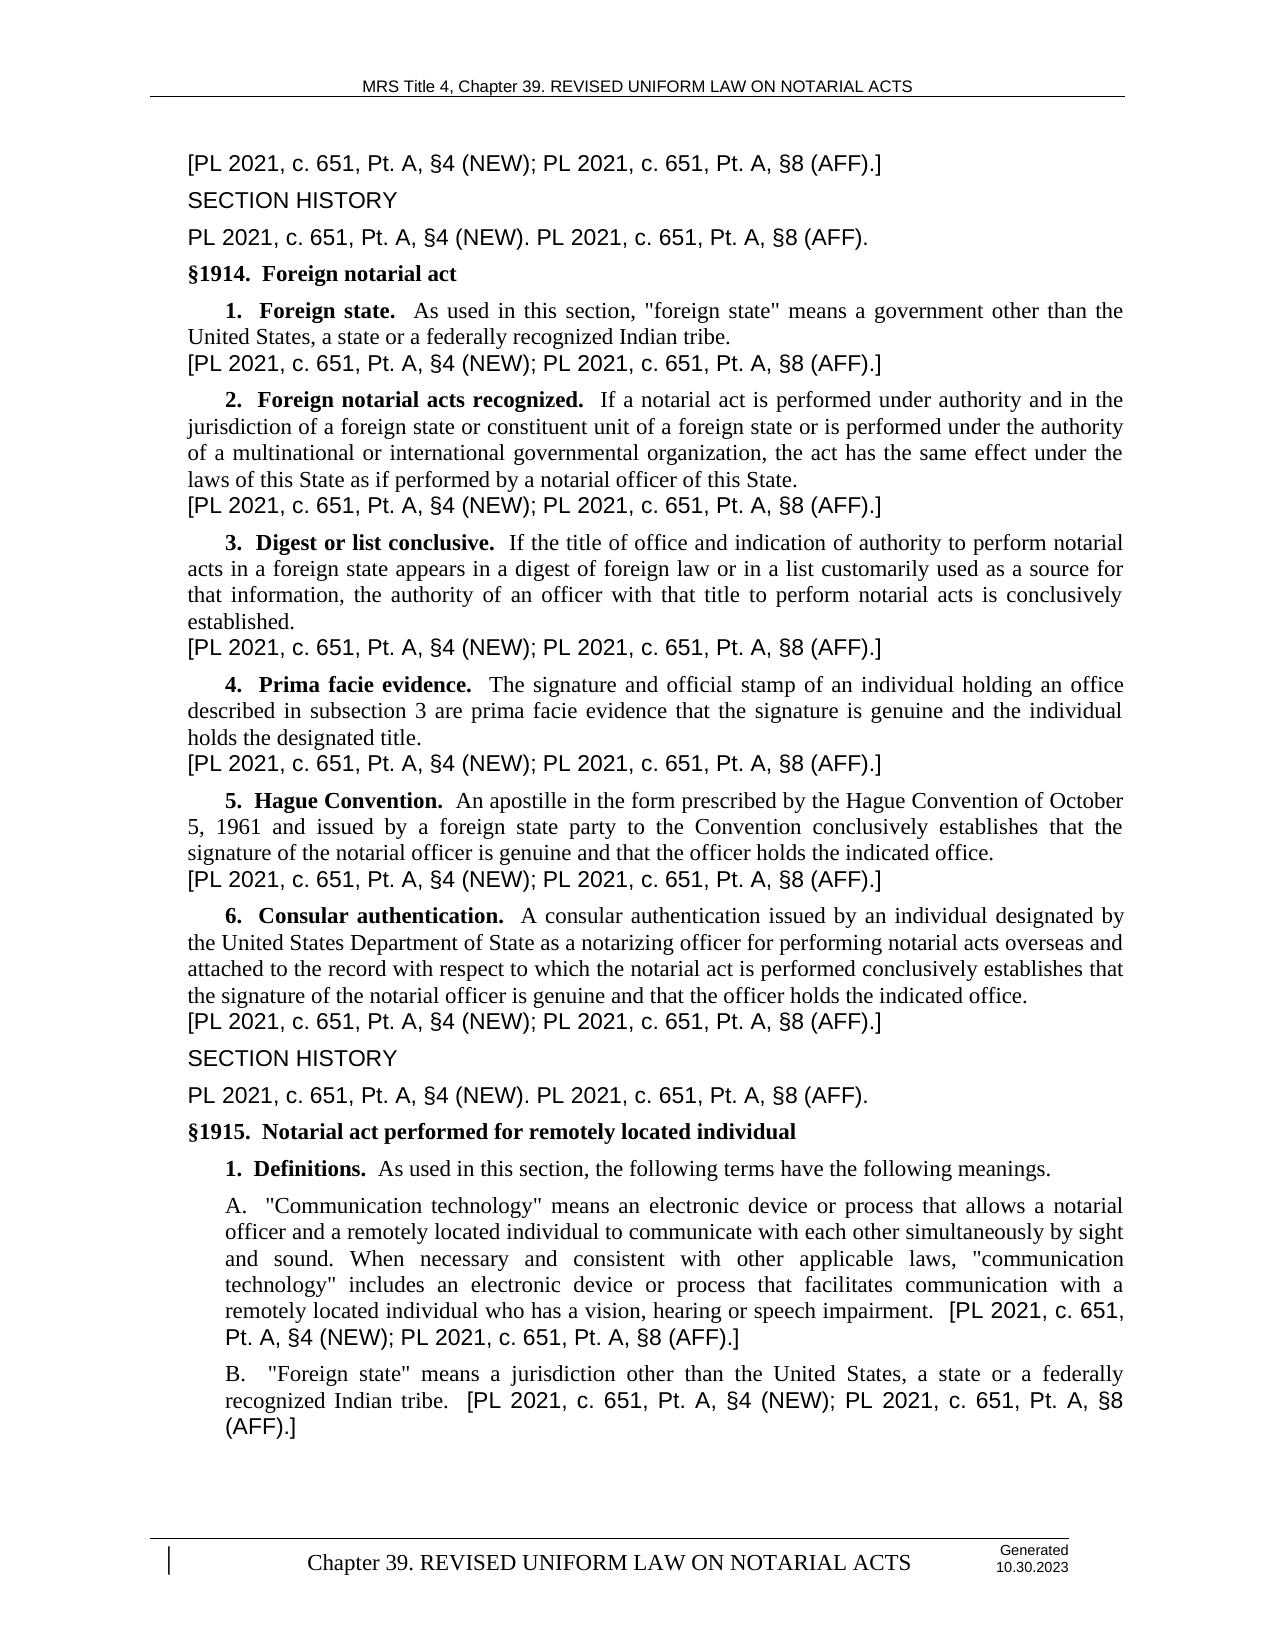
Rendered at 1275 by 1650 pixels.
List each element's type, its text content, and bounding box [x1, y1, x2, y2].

text §1914. Foreign notarial act [187, 260, 1125, 287]
text [PL 2021, c. 651, Pt. A, §4 (NEW); PL 2021, c. 651, Pt. A, §8 (AFF).] [187, 492, 1125, 518]
text [PL 2021, c. 651, Pt. A, §4 (NEW); PL 2021, c. 651, Pt. A, §8 (AFF).] [187, 150, 1125, 176]
text 3. Digest or list conclusive. If the title of office and indication of authority to perform notarial acts in a foreign state appears in a digest of foreign law or in a list customarily used as a source for that information, the authority of an officer with that title to perform notarial acts is conclusively established. [187, 529, 1125, 634]
text SECTION HISTORY [187, 1045, 1125, 1071]
text B. "Foreign state" means a jurisdiction other than the United States, a state or a federally recognized Indian tribe. [PL 2021, c. 651, Pt. A, §4 (NEW); PL 2021, c. 651, Pt. A, §8 (AFF).] [225, 1361, 1125, 1440]
text [PL 2021, c. 651, Pt. A, §4 (NEW); PL 2021, c. 651, Pt. A, §8 (AFF).] [187, 1008, 1125, 1034]
text SECTION HISTORY [187, 187, 1125, 213]
text [PL 2021, c. 651, Pt. A, §4 (NEW); PL 2021, c. 651, Pt. A, §8 (AFF).] [187, 750, 1125, 776]
text [PL 2021, c. 651, Pt. A, §4 (NEW); PL 2021, c. 651, Pt. A, §8 (AFF).] [187, 634, 1125, 661]
text 6. Consular authentication. A consular authentication issued by an individual designated by the United States Department of State as a notarizing officer for performing notarial acts overseas and attached to the record with respect to which the notarial act is performed conclusively establishes that the signature of the notarial officer is genuine and that the officer holds the indicated office. [187, 903, 1125, 1008]
text 1. Foreign state. As used in this section, "foreign state" means a government other than the United States, a state or a federally recognized Indian tribe. [187, 297, 1125, 350]
text 2. Foreign notarial acts recognized. If a notarial act is performed under authority and in the jurisdiction of a foreign state or constituent unit of a foreign state or is performed under the authority of a multinational or international governmental organization, the act has the same effect under the laws of this State as if performed by a notarial officer of this State. [187, 387, 1125, 492]
text [PL 2021, c. 651, Pt. A, §4 (NEW); PL 2021, c. 651, Pt. A, §8 (AFF).] [187, 350, 1125, 376]
text 1. Definitions. As used in this section, the following terms have the following meanings. [187, 1155, 1125, 1181]
text [PL 2021, c. 651, Pt. A, §4 (NEW); PL 2021, c. 651, Pt. A, §8 (AFF).] [187, 866, 1125, 892]
text PL 2021, c. 651, Pt. A, §4 (NEW). PL 2021, c. 651, Pt. A, §8 (AFF). [187, 223, 1125, 250]
text §1915. Notarial act performed for remotely located individual [187, 1118, 1125, 1145]
text 5. Hague Convention. An apostille in the form prescribed by the Hague Convention of October 5, 1961 and issued by a foreign state party to the Convention conclusively establishes that the signature of the notarial officer is genuine and that the officer holds the indicated office. [187, 787, 1125, 866]
text PL 2021, c. 651, Pt. A, §4 (NEW). PL 2021, c. 651, Pt. A, §8 (AFF). [187, 1082, 1125, 1108]
text 4. Prima facie evidence. The signature and official stamp of an individual holding an office described in subsection 3 are prima facie evidence that the signature is genuine and the individual holds the designated title. [187, 671, 1125, 750]
text A. "Communication technology" means an electronic device or process that allows a notarial officer and a remotely located individual to communicate with each other simultaneously by sight and sound. When necessary and consistent with other applicable laws, "communication technology" includes an electronic device or process that facilitates communication with a remotely located individual who has a vision, hearing or speech impairment. [PL 2021, c. 651, Pt. A, §4 (NEW); PL 2021, c. 651, Pt. A, §8 (AFF).] [225, 1192, 1125, 1350]
